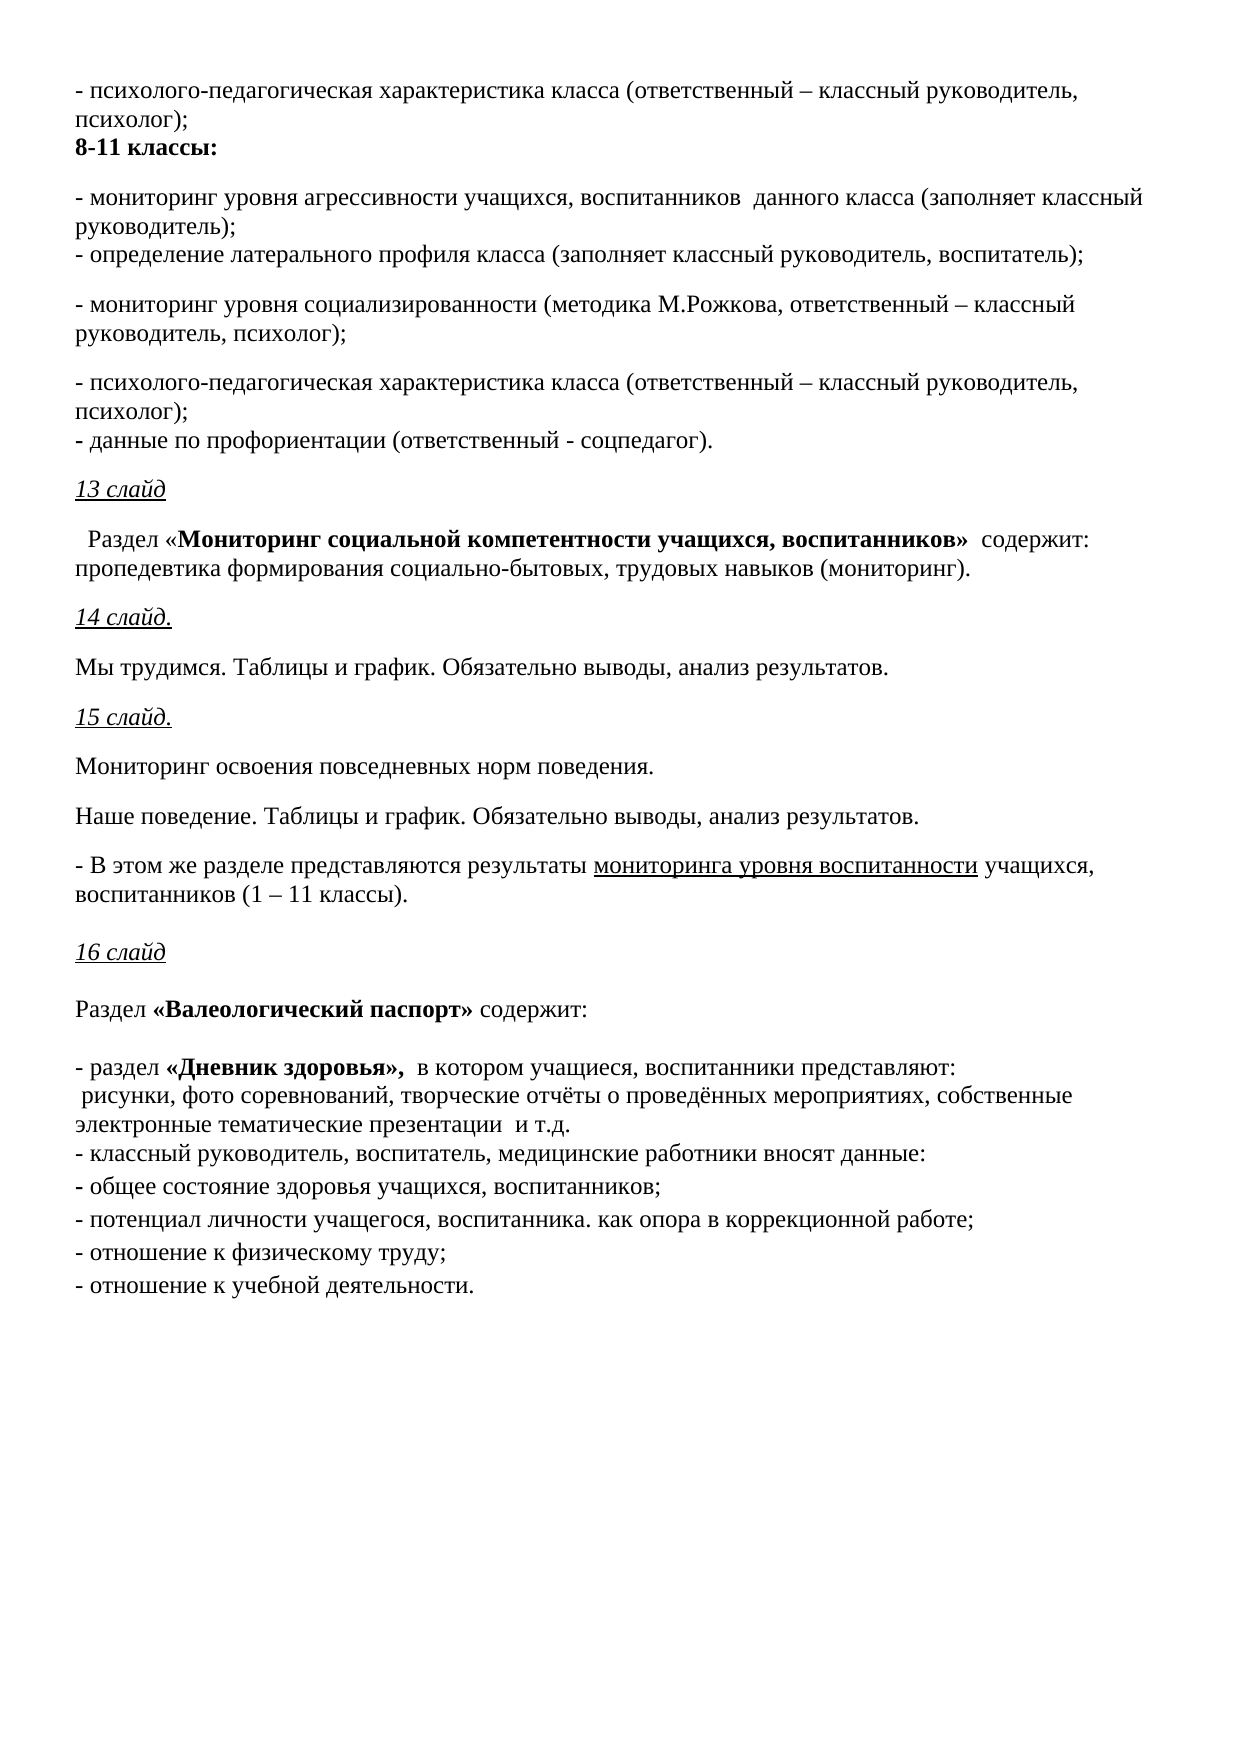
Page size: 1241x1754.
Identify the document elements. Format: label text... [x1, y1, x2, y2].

text - потенциал личности учащегося, воспитанника. как опора в коррекционной работе; [75, 1204, 1165, 1233]
text Мониторинг освоения повседневных норм поведения. [75, 751, 1165, 780]
text - данные по профориентации (ответственный - соцпедагог). [75, 425, 1165, 454]
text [75, 239, 1165, 268]
text - психолого-педагогическая характеристика класса (ответственный – классный руководитель, психолог); [75, 75, 1165, 132]
text - психолого-педагогическая характеристика класса (ответственный – классный руководитель, психолог); [75, 367, 1165, 425]
text - отношение к физическому труду; [75, 1237, 1165, 1266]
text Раздел «Мониторинг социальной компетентности учащихся, воспитанников» содержит: пропедевтика формирования социально-бытовых, трудовых навыков (мониторинг). [75, 524, 1165, 582]
text Раздел «Валеологический паспорт» содержит: [75, 994, 1165, 1023]
text 16 слайд [75, 937, 1165, 965]
text 14 слайд. [75, 602, 1165, 631]
text - В этом же разделе представляются результаты мониторинга уровня воспитанности учащихся, воспитанников (1 – 11 классы). [75, 850, 1165, 908]
text 8-11 классы: [75, 132, 1165, 161]
text Мы трудимся. Таблицы и график. Обязательно выводы, анализ результатов. [75, 652, 1165, 681]
text 15 слайд. [75, 702, 1165, 730]
text - мониторинг уровня агрессивности учащихся, воспитанников данного класса (заполняет классный руководитель); [75, 182, 1165, 239]
text Наше поведение. Таблицы и график. Обязательно выводы, анализ результатов. [75, 801, 1165, 829]
text 13 слайд [75, 474, 1165, 503]
text рисунки, фото соревнований, творческие отчёты о проведённых мероприятиях, собственные электронные тематические презентации и т.д. [75, 1080, 1165, 1138]
text - общее состояние здоровья учащихся, воспитанников; [75, 1171, 1165, 1200]
text - мониторинг уровня социализированности (методика М.Рожкова, ответственный – классный руководитель, психолог); [75, 289, 1165, 347]
text - раздел «Дневник здоровья», в котором учащиеся, воспитанники представляют: [75, 1052, 1165, 1080]
text - отношение к учебной деятельности. [75, 1270, 1165, 1299]
text - классный руководитель, воспитатель, медицинские работники вносят данные: [75, 1138, 1165, 1167]
